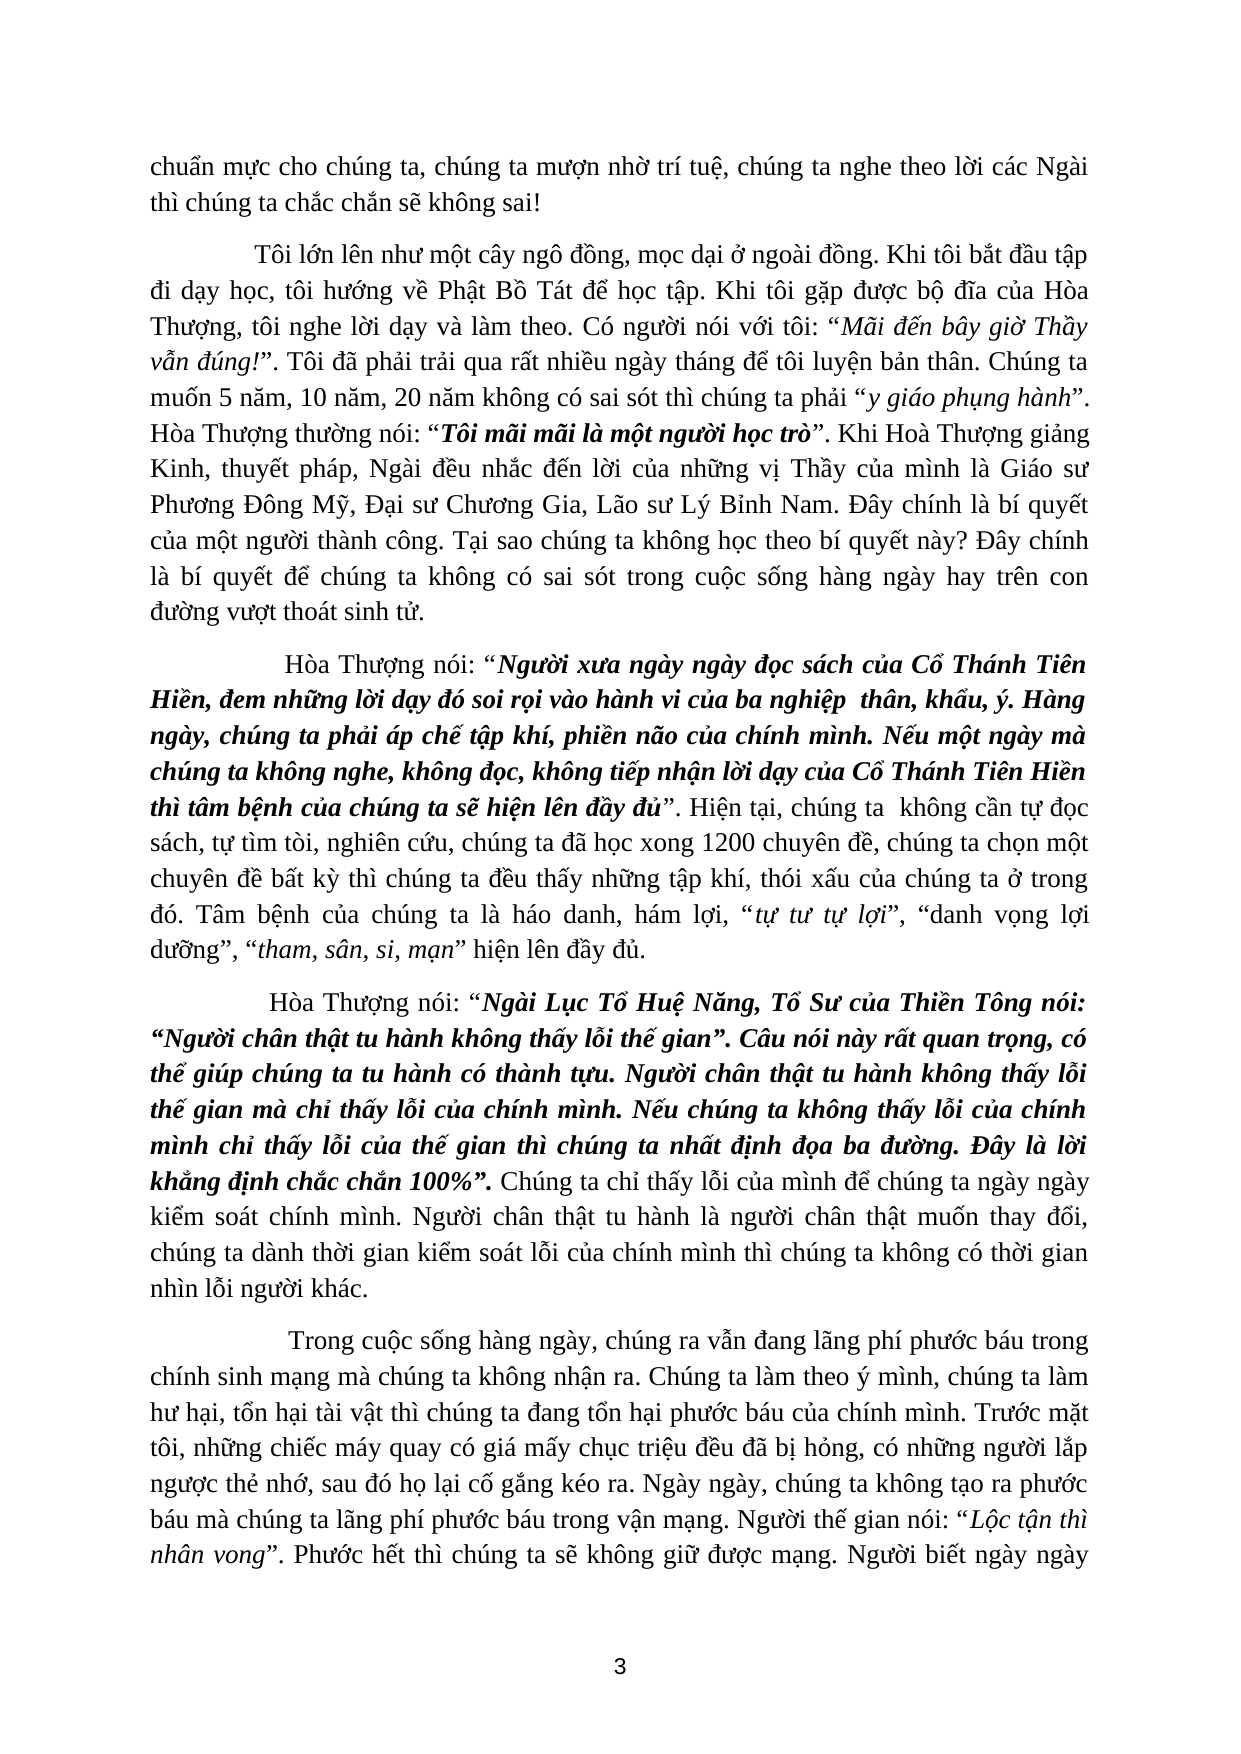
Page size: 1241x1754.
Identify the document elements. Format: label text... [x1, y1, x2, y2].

text Hòa Thượng nói: “Ngài Lục Tổ Huệ Năng, Tổ Sư của Thiền Tông nói: “Người chân thật tu hành không thấy lỗi thế gian”. Câu nói này rất quan trọng, có thể giúp chúng ta tu hành có thành tựu. Người chân thật tu hành không thấy lỗi thế gian mà chỉ thấy lỗi của chính mình. Nếu chúng ta không thấy lỗi của chính mình chỉ thấy lỗi của thế gian thì chúng ta nhất định đọa ba đường. Đây là lời khẳng định chắc chắn 100%”. Chúng ta chỉ thấy lỗi của mình để chúng ta ngày ngày kiểm soát chính mình. Người chân thật tu hành là người chân thật muốn thay đổi, chúng ta dành thời gian kiểm soát lỗi của chính mình thì chúng ta không có thời gian nhìn lỗi người khác. [150, 986, 1090, 1303]
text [150, 150, 1090, 217]
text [150, 1324, 1090, 1570]
text Hòa Thượng nói: “Người xưa ngày ngày đọc sách của Cổ Thánh Tiên Hiền, đem những lời dạy đó soi rọi vào hành vi của ba nghiệp thân, khẩu, ý. Hàng ngày, chúng ta phải áp chế tập khí, phiền não của chính mình. Nếu một ngày mà chúng ta không nghe, không đọc, không tiếp nhận lời dạy của Cổ Thánh Tiên Hiền thì tâm bệnh của chúng ta sẽ hiện lên đầy đủ”. Hiện tại, chúng ta không cần tự đọc sách, tự tìm tòi, nghiên cứu, chúng ta đã học xong 1200 chuyên đề, chúng ta chọn một chuyên đề bất kỳ thì chúng ta đều thấy những tập khí, thói xấu của chúng ta ở trong đó. Tâm bệnh của chúng ta là háo danh, hám lợi, “tự tư tự lợi”, “danh vọng lợi dưỡng”, “tham, sân, si, mạn” hiện lên đầy đủ. [150, 648, 1090, 965]
text Tôi lớn lên như một cây ngô đồng, mọc dại ở ngoài đồng. Khi tôi bắt đầu tập đi dạy học, tôi hướng về Phật Bồ Tát để học tập. Khi tôi gặp được bộ đĩa của Hòa Thượng, tôi nghe lời dạy và làm theo. Có người nói với tôi: “Mãi đến bây giờ Thầy vẫn đúng!”. Tôi đã phải trải qua rất nhiều ngày tháng để tôi luyện bản thân. Chúng ta muốn 5 năm, 10 năm, 20 năm không có sai sót thì chúng ta phải “y giáo phụng hành”. Hòa Thượng thường nói: “Tôi mãi mãi là một người học trò”. Khi Hoà Thượng giảng Kinh, thuyết pháp, Ngài đều nhắc đến lời của những vị Thầy của mình là Giáo sư Phương Đông Mỹ, Đại sư Chương Gia, Lão sư Lý Bỉnh Nam. Đây chính là bí quyết của một người thành công. Tại sao chúng ta không học theo bí quyết này? Đây chính là bí quyết để chúng ta không có sai sót trong cuộc sống hàng ngày hay trên con đường vượt thoát sinh tử. [150, 238, 1090, 627]
